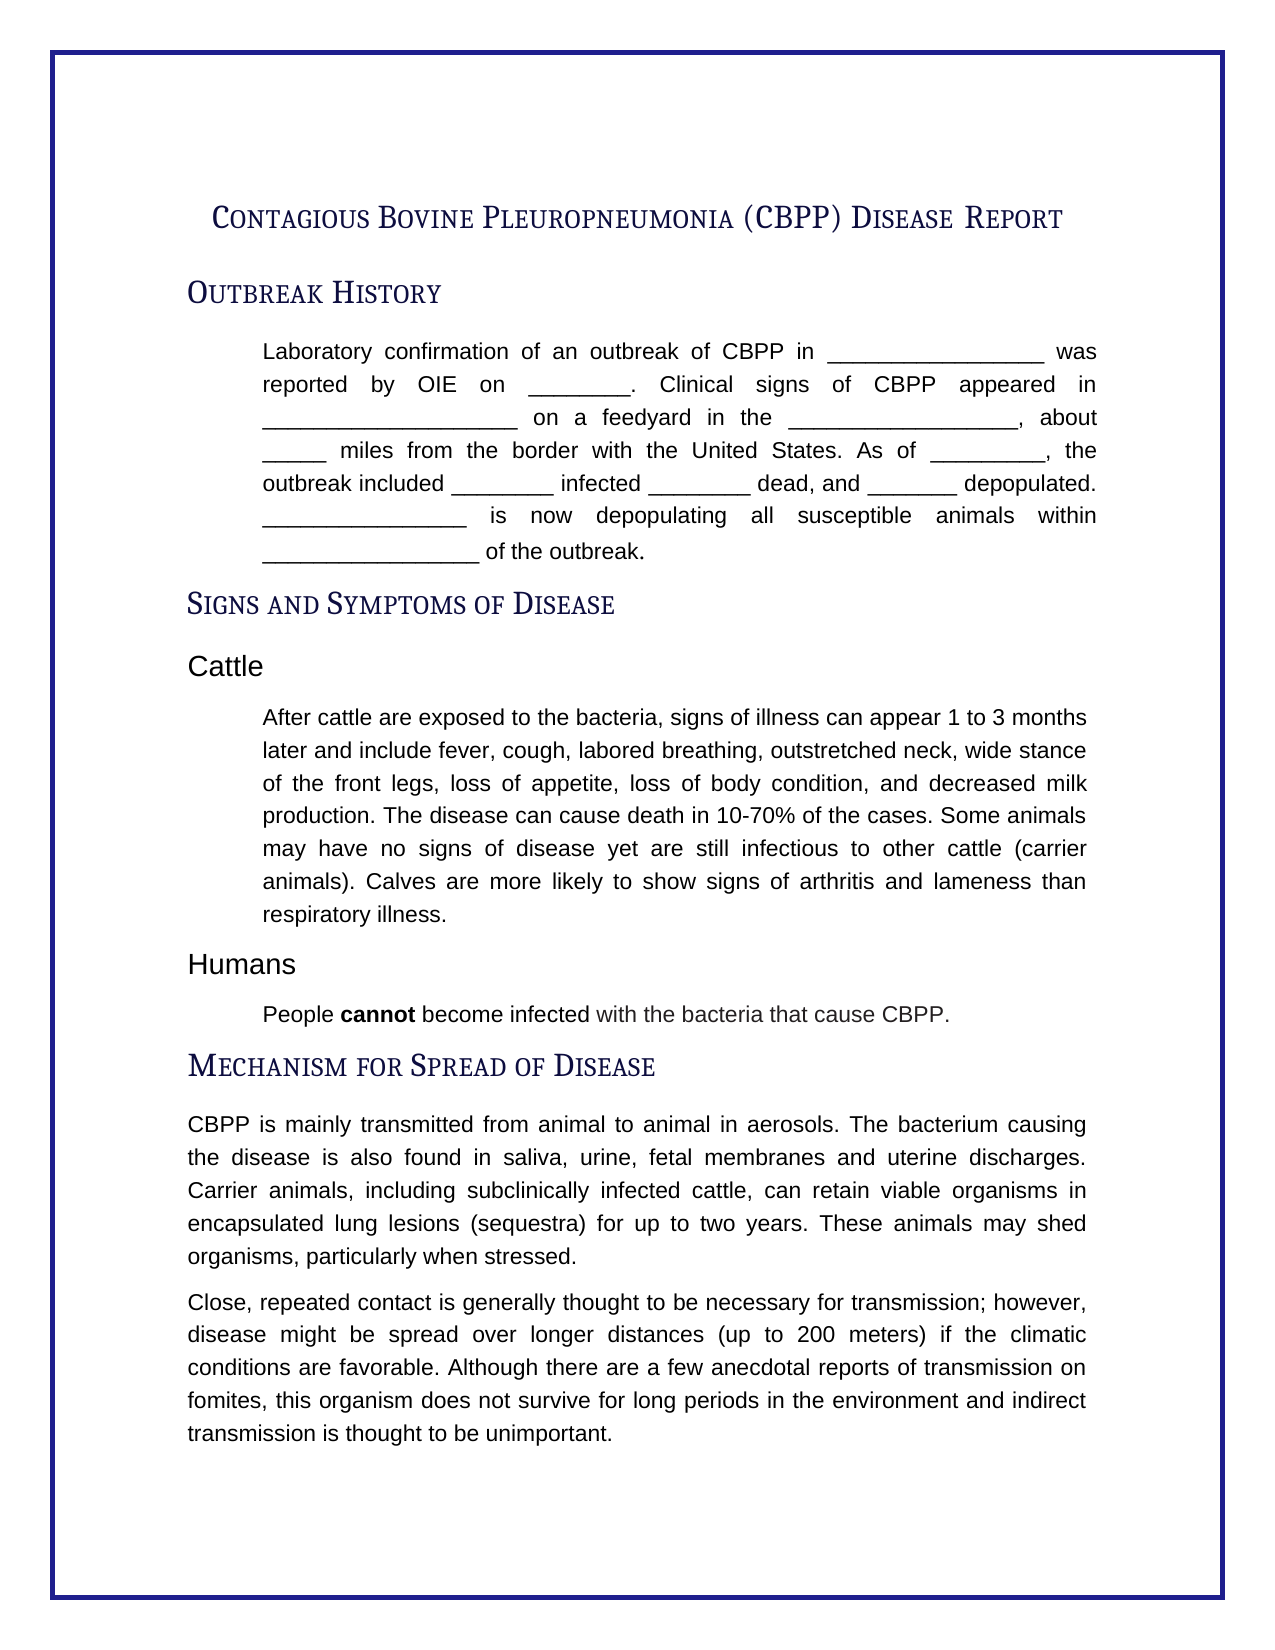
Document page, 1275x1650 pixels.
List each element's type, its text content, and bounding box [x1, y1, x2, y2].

text People cannot become infected with the bacteria that cause CBPP. [262, 1001, 1087, 1027]
text Cattle [187, 649, 1087, 683]
text Laboratory confirmation of an outbreak of CBPP in was reported by OIE on . Clinical signs of CBPP appeared in on a feedyard in the , about miles from the border with the United States. As of , the outbreak included infected dead, and depopulated. is now depopulating all susceptible animals within of the outbreak. [262, 338, 1097, 565]
text CBPP is mainly transmitted from animal to animal in aerosols. The bacterium causing the disease is also found in saliva, urine, fetal membranes and uterine discharges. Carrier animals, including subclinically infected cattle, can retain viable organisms in encapsulated lung lesions (sequestra) for up to two years. These animals may shed organisms, particularly when stressed. [187, 1111, 1087, 1269]
subtitle Mechanism for Spread of Disease [187, 1046, 1087, 1085]
subtitle Contagious Bovine Pleuropneumonia (CBPP) Disease Report [187, 187, 1087, 240]
subtitle Outbreak History [187, 273, 1087, 311]
subtitle Signs and Symptoms of Disease [187, 584, 1087, 623]
text After cattle are exposed to the bacteria, signs of illness can appear 1 to 3 months later and include fever, cough, labored breathing, outstretched neck, wide stance of the front legs, loss of appetite, loss of body condition, and decreased milk production. The disease can cause death in 10-70% of the cases. Some animals may have no signs of disease yet are still infectious to other cattle (carrier animals). Calves are more likely to show signs of arthritis and lameness than respiratory illness. [262, 704, 1087, 928]
text Close, repeated contact is generally thought to be necessary for transmission; however, disease might be spread over longer distances (up to 200 meters) if the climatic conditions are favorable. Although there are a few anecdotal reports of transmission on fomites, this organism does not survive for long periods in the environment and indirect transmission is thought to be unimportant. [187, 1288, 1087, 1446]
text Humans [187, 947, 1050, 980]
